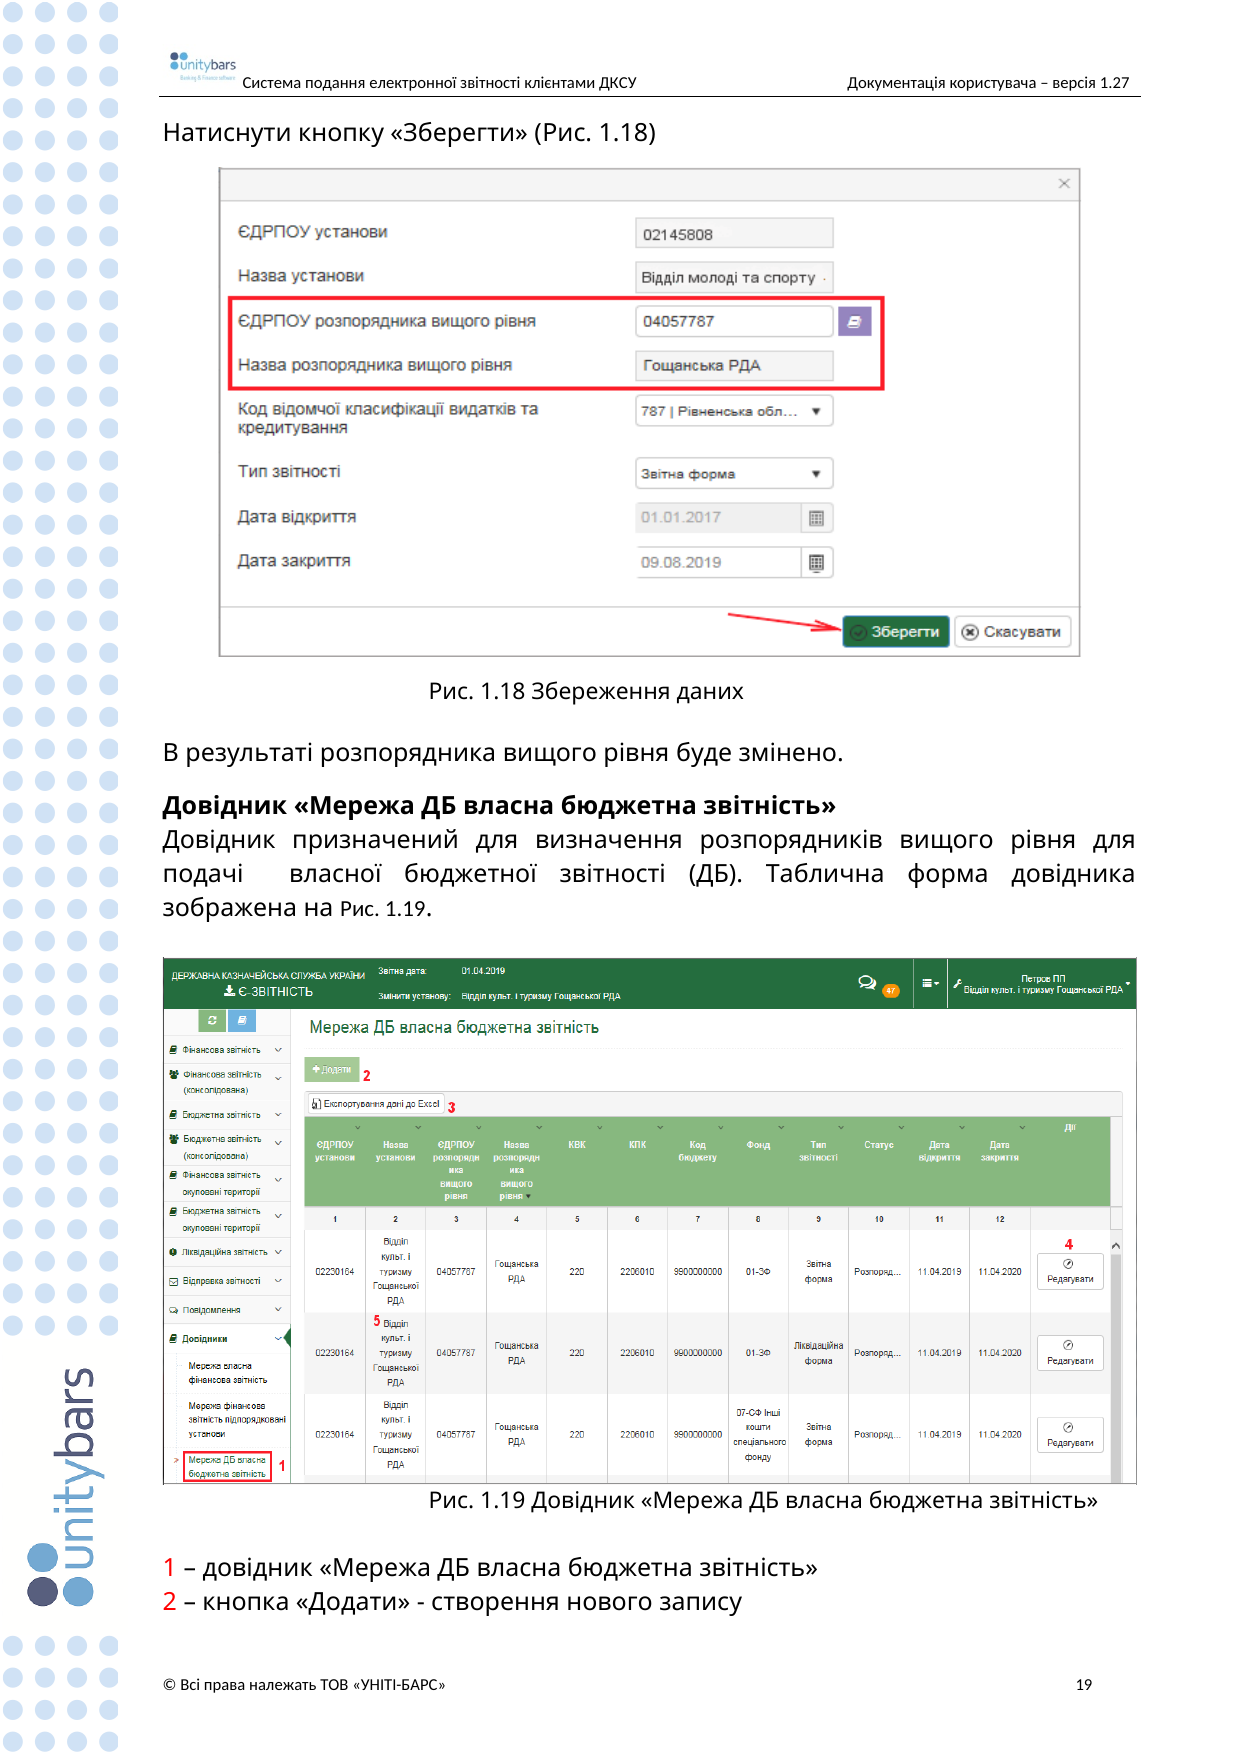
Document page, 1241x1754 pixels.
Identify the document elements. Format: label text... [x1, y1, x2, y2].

text Натиснути кнопку «Зберегти» (Рис. 1.18) [162, 115, 1137, 149]
text Довідник «Мережа ДБ власна бюджетна звітність» [162, 788, 1137, 822]
text В результаті розпорядника вищого рівня буде змінено. [162, 735, 1137, 769]
picture [162, 44, 243, 89]
subtitle Збереження даних [163, 675, 1137, 706]
picture [162, 957, 1137, 1485]
text 2 – кнопка «Додати» - створення нового запису [162, 1584, 1137, 1618]
text Довідник призначений для визначення розпорядників вищого рівня для подачі власної бюджетної звітності (ДБ). Таблична форма довідника зображена на Рис. 1.19. [162, 822, 1137, 924]
picture [2, 2, 128, 1752]
text 1 – довідник «Мережа ДБ власна бюджетна звітність» [162, 1550, 1137, 1584]
subtitle Довідник «Мережа ДБ власна бюджетна звітність» [428, 1485, 1137, 1516]
picture [218, 167, 1082, 657]
